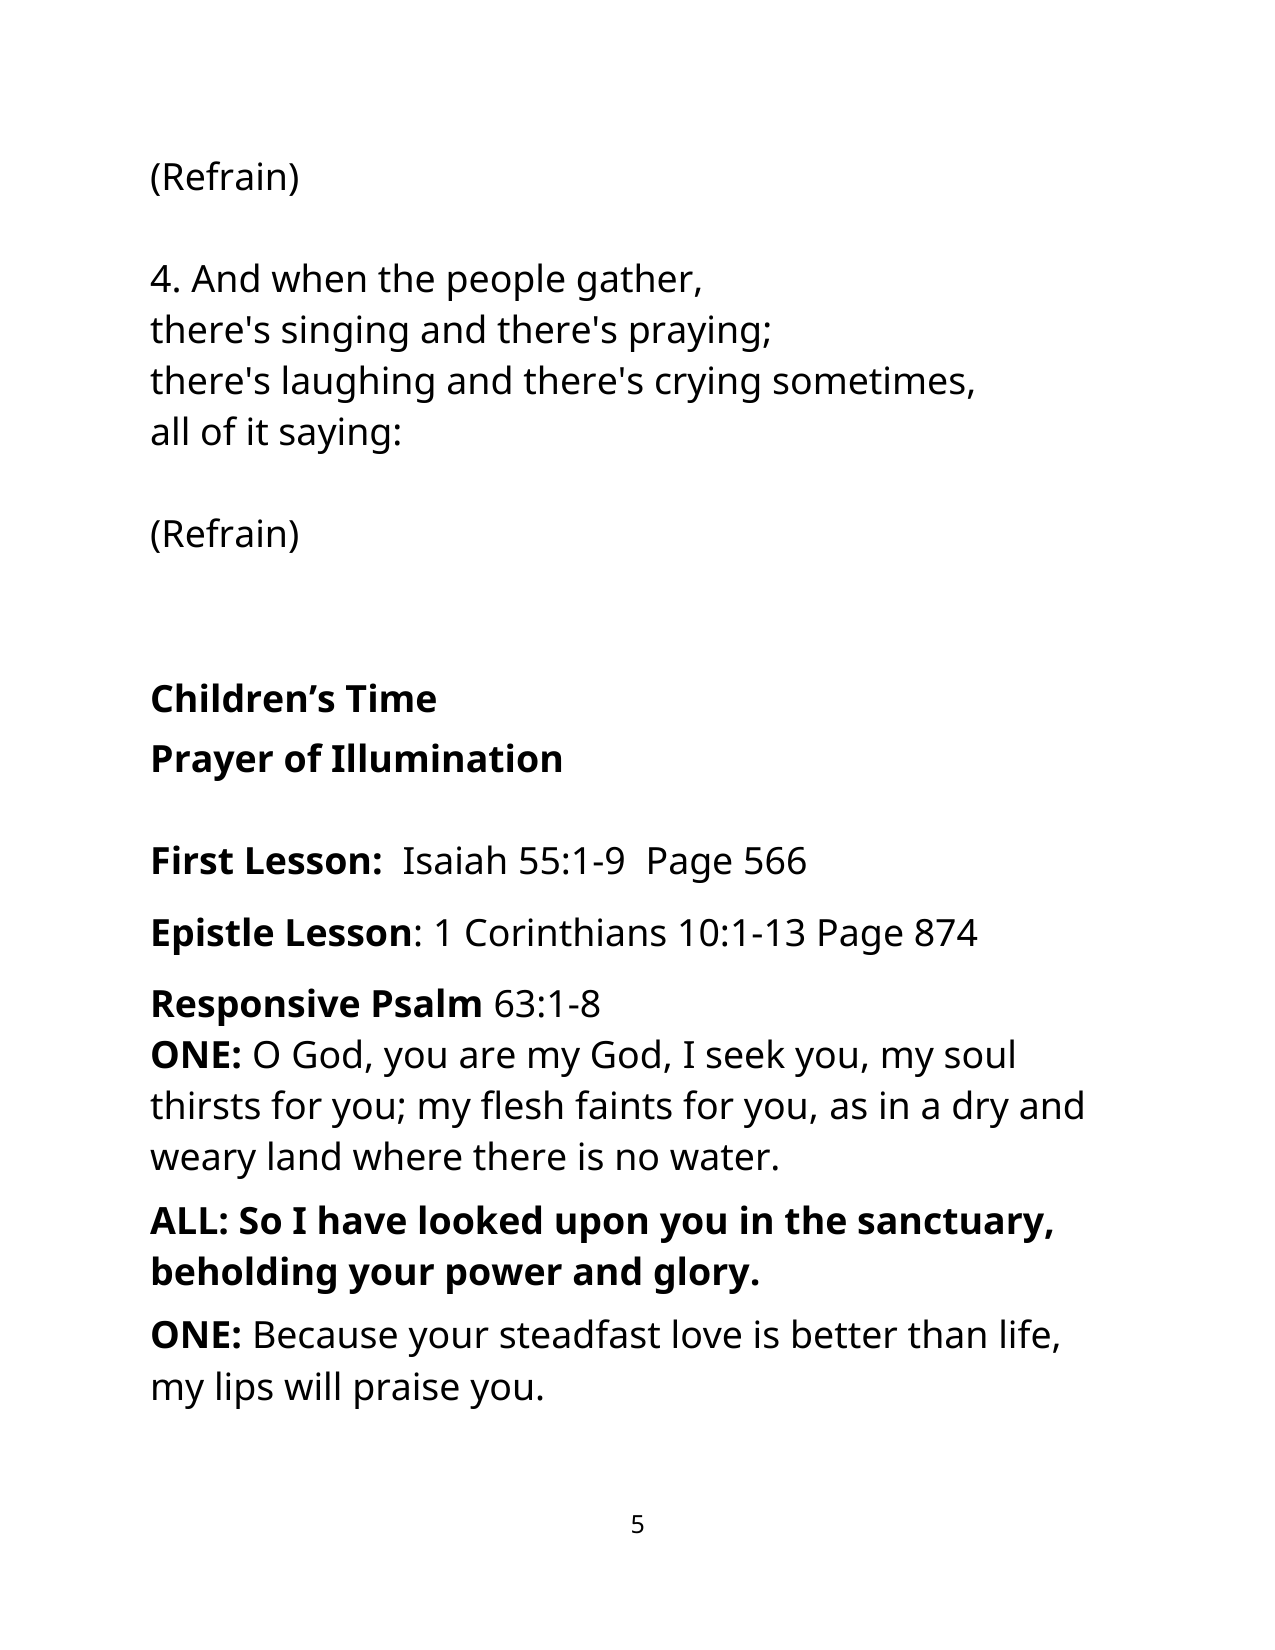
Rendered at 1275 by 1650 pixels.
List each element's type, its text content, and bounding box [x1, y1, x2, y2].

text ALL: So I have looked upon you in the sanctuary, beholding your power and glory. [150, 1194, 1125, 1296]
text ONE: Because your steadfast love is better than life, my lips will praise you. [150, 1309, 1125, 1411]
text Responsive Psalm 63:1-8 [150, 978, 1125, 1029]
text Children’s Time [150, 673, 1125, 724]
text Epistle Lesson: 1 Corinthians 10:1-13 Page 874 [150, 906, 1125, 957]
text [150, 150, 1125, 643]
text First Lesson: Isaiah 55:1-9 Page 566 [150, 834, 1125, 885]
text ONE: O God, you are my God, I seek you, my soul thirsts for you; my flesh faints for you, as in a dry and weary land where there is no water. [150, 1029, 1125, 1182]
text Prayer of Illumination [150, 732, 1125, 783]
